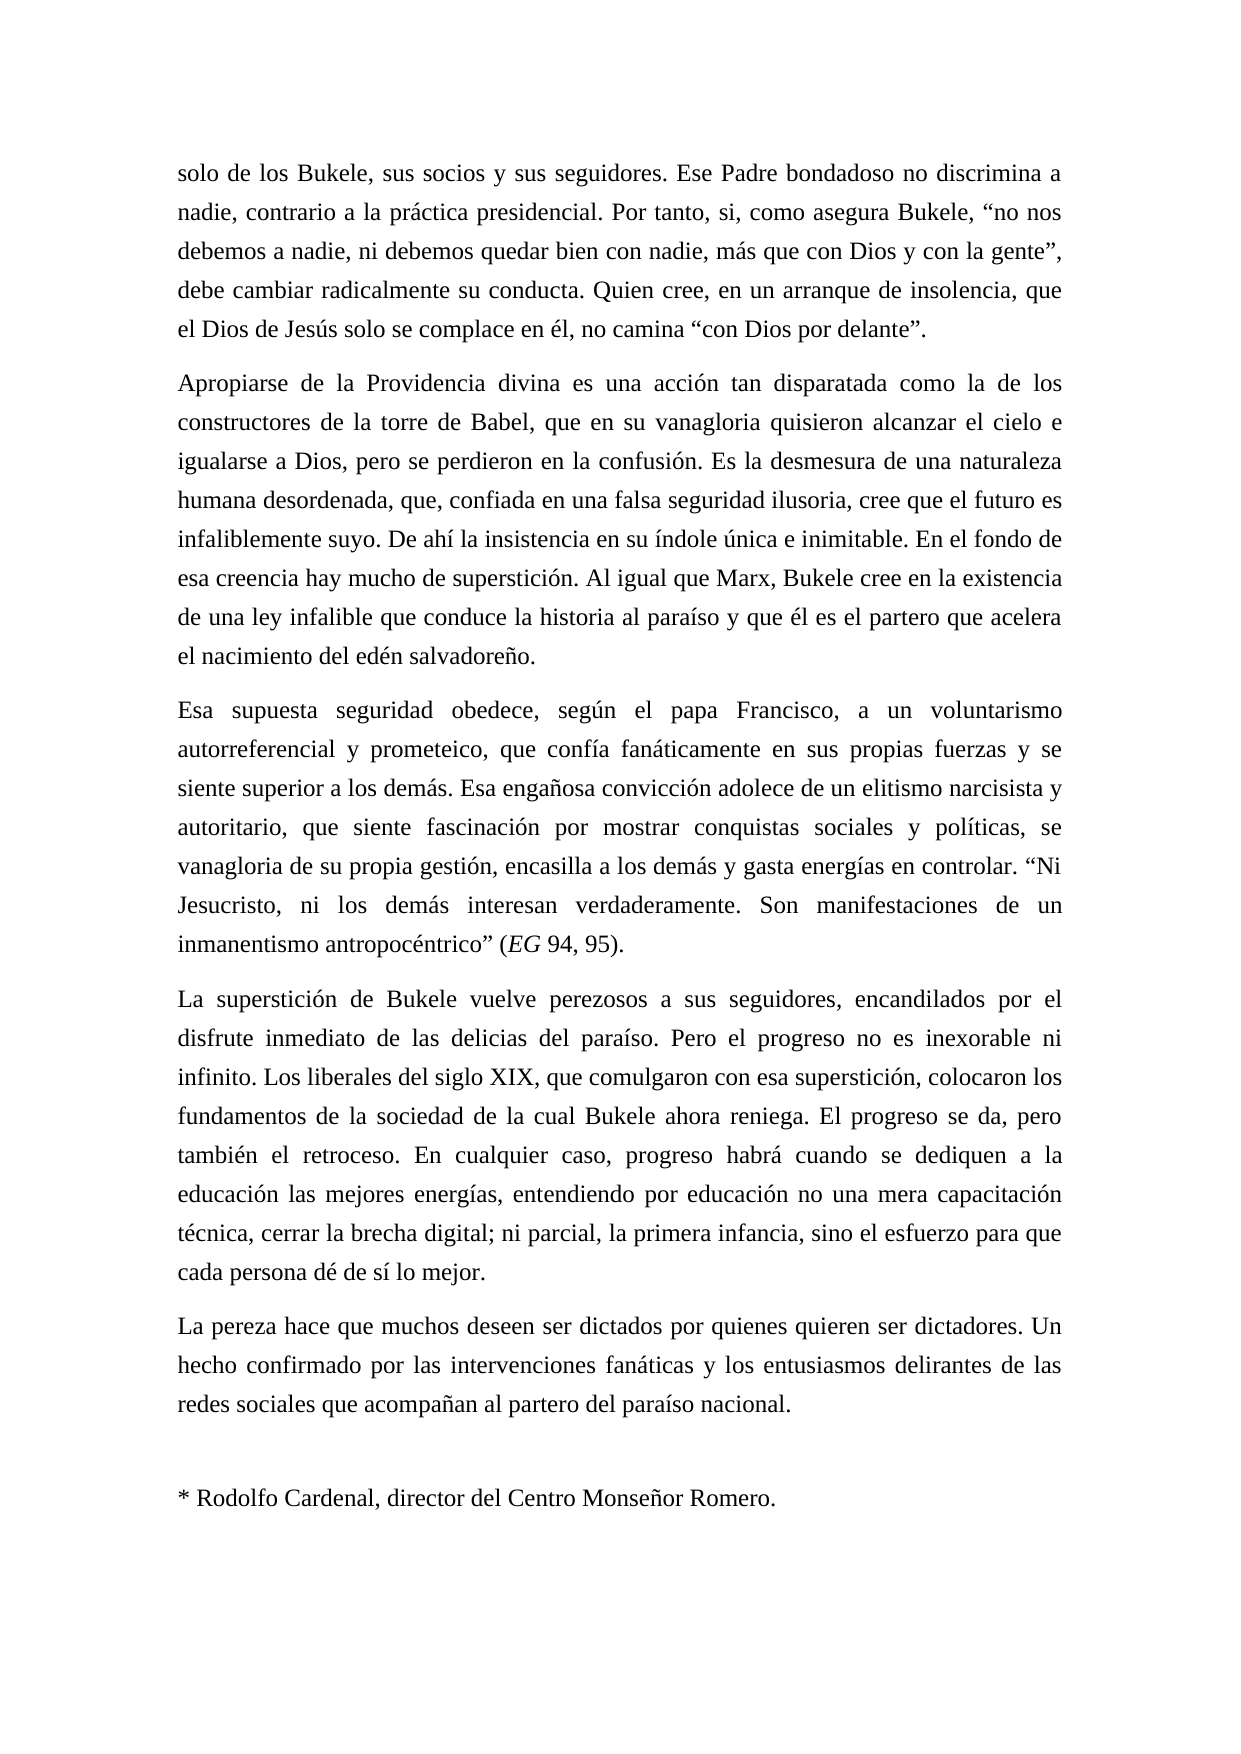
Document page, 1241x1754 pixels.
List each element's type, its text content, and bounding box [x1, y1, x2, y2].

text * Rodolfo Cardenal, director del Centro Monseñor Romero. [177, 1433, 1063, 1511]
text La superstición de Bukele vuelve perezosos a sus seguidores, encandilados por el disfrute inmediato de las delicias del paraíso. Pero el progreso no es inexorable ni infinito. Los liberales del siglo XIX, que comulgaron con esa superstición, colocaron los fundamentos de la sociedad de la cual Bukele ahora reniega. El progreso se da, pero también el retroceso. En cualquier caso, progreso habrá cuando se dediquen a la educación las mejores energías, entendiendo por educación no una mera capacitación técnica, cerrar la brecha digital; ni parcial, la primera infancia, sino el esfuerzo para que cada persona dé de sí lo mejor. [177, 974, 1063, 1285]
text La pereza hace que muchos deseen ser dictados por quienes quieren ser dictadores. Un hecho confirmado por las intervenciones fanáticas y los entusiasmos delirantes de las redes sociales que acompañan al partero del paraíso nacional. [177, 1301, 1063, 1418]
text Esa supuesta seguridad obedece, según el papa Francisco, a un voluntarismo autorreferencial y prometeico, que confía fanáticamente en sus propias fuerzas y se siente superior a los demás. Esa engañosa convicción adolece de un elitismo narcisista y autoritario, que siente fascinación por mostrar conquistas sociales y políticas, se vanagloria de su propia gestión, encasilla a los demás y gasta energías en controlar. “Ni Jesucristo, ni los demás interesan verdaderamente. Son manifestaciones de un inmanentismo antropocéntrico” (EG 94, 95). [177, 685, 1063, 958]
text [177, 148, 1063, 342]
text Apropiarse de la Providencia divina es una acción tan disparatada como la de los constructores de la torre de Babel, que en su vanagloria quisieron alcanzar el cielo e igualarse a Dios, pero se perdieron en la confusión. Es la desmesura de una naturaleza humana desordenada, que, confiada en una falsa seguridad ilusoria, cree que el futuro es infaliblemente suyo. De ahí la insistencia en su índole única e inimitable. En el fondo de esa creencia hay mucho de superstición. Al igual que Marx, Bukele cree en la existencia de una ley infalible que conduce la historia al paraíso y que él es el partero que acelera el nacimiento del edén salvadoreño. [177, 358, 1063, 670]
